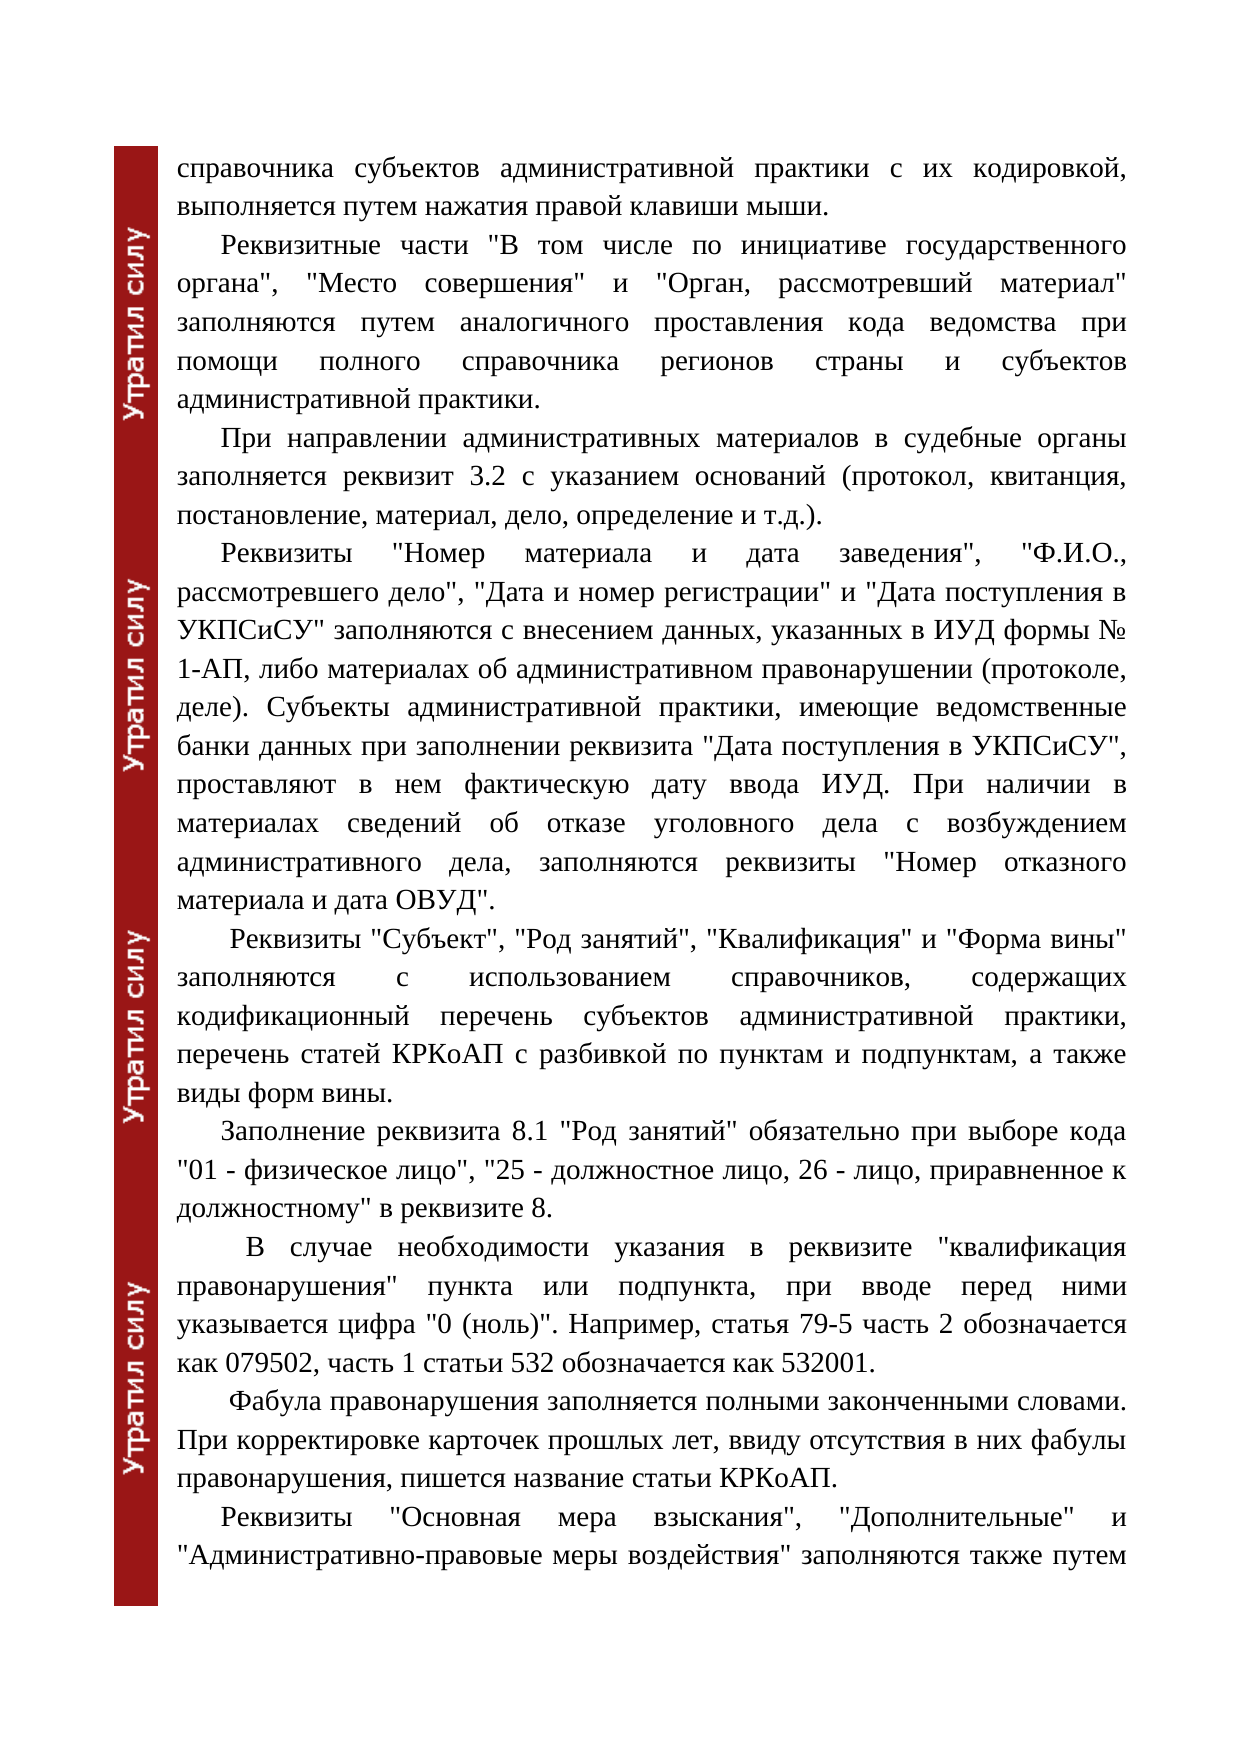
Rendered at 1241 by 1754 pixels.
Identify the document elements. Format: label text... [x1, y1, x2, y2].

text При направлении административных материалов в судебные органы заполняется реквизит 3.2 с указанием оснований (протокол, квитанция, постановление, материал, дело, определение и т.д.). [112, 420, 1128, 530]
text Реквизитные части "В том числе по инициативе государственного органа", "Место совершения" и "Орган, рассмотревший материал" заполняются путем аналогичного проставления кода ведомства при помощи полного справочника регионов страны и субъектов административной практики. [112, 227, 1128, 415]
picture [114, 1494, 158, 1499]
picture [114, 415, 158, 420]
picture [114, 1571, 158, 1606]
picture [114, 1108, 158, 1113]
text Реквизиты "Номер материала и дата заведения", "Ф.И.О., рассмотревшего дело", "Дата и номер регистрации" и "Дата поступления в УКПСиСУ" заполняются с внесением данных, указанных в ИУД формы № 1-АП, либо материалах об административном правонарушении (протоколе, деле). Субъекты административной практики, имеющие ведомственные банки данных при заполнении реквизита "Дата поступления в УКПСиСУ", проставляют в нем фактическую дату ввода ИУД. При наличии в материалах сведений об отказе уголовного дела с возбуждением административного дела, заполняются реквизиты "Номер отказного материала и дата ОВУД". [112, 535, 1128, 916]
text Фабула правонарушения заполняется полными законченными словами. При корректировке карточек прошлых лет, ввиду отсутствия в них фабулы правонарушения, пишется название статьи КРКоАП. [112, 1383, 1128, 1494]
picture [114, 222, 158, 227]
picture [114, 1224, 158, 1229]
picture [114, 916, 158, 921]
text Реквизиты "Субъект", "Род занятий", "Квалификация" и "Форма вины" заполняются с использованием справочников, содержащих кодификационный перечень субъектов административной практики, перечень статей КРКоАП с разбивкой по пунктам и подпунктам, а также виды форм вины. [112, 921, 1128, 1108]
text В случае необходимости указания в реквизите "квалификация правонарушения" пункта или подпункта, при вводе перед ними указывается цифра "0 (ноль)". Например, статья 79-5 часть 2 обозначается как 079502, часть 1 статьи 532 обозначается как 532001. [112, 1229, 1128, 1378]
picture [114, 146, 158, 150]
picture [114, 530, 158, 535]
picture [114, 1378, 158, 1383]
text Заполнение реквизита 8.1 "Род занятий" обязательно при выборе кода "01 - физическое лицо", "25 - должностное лицо, 26 - лицо, приравненное к должностному" в реквизите 8. [112, 1113, 1128, 1224]
